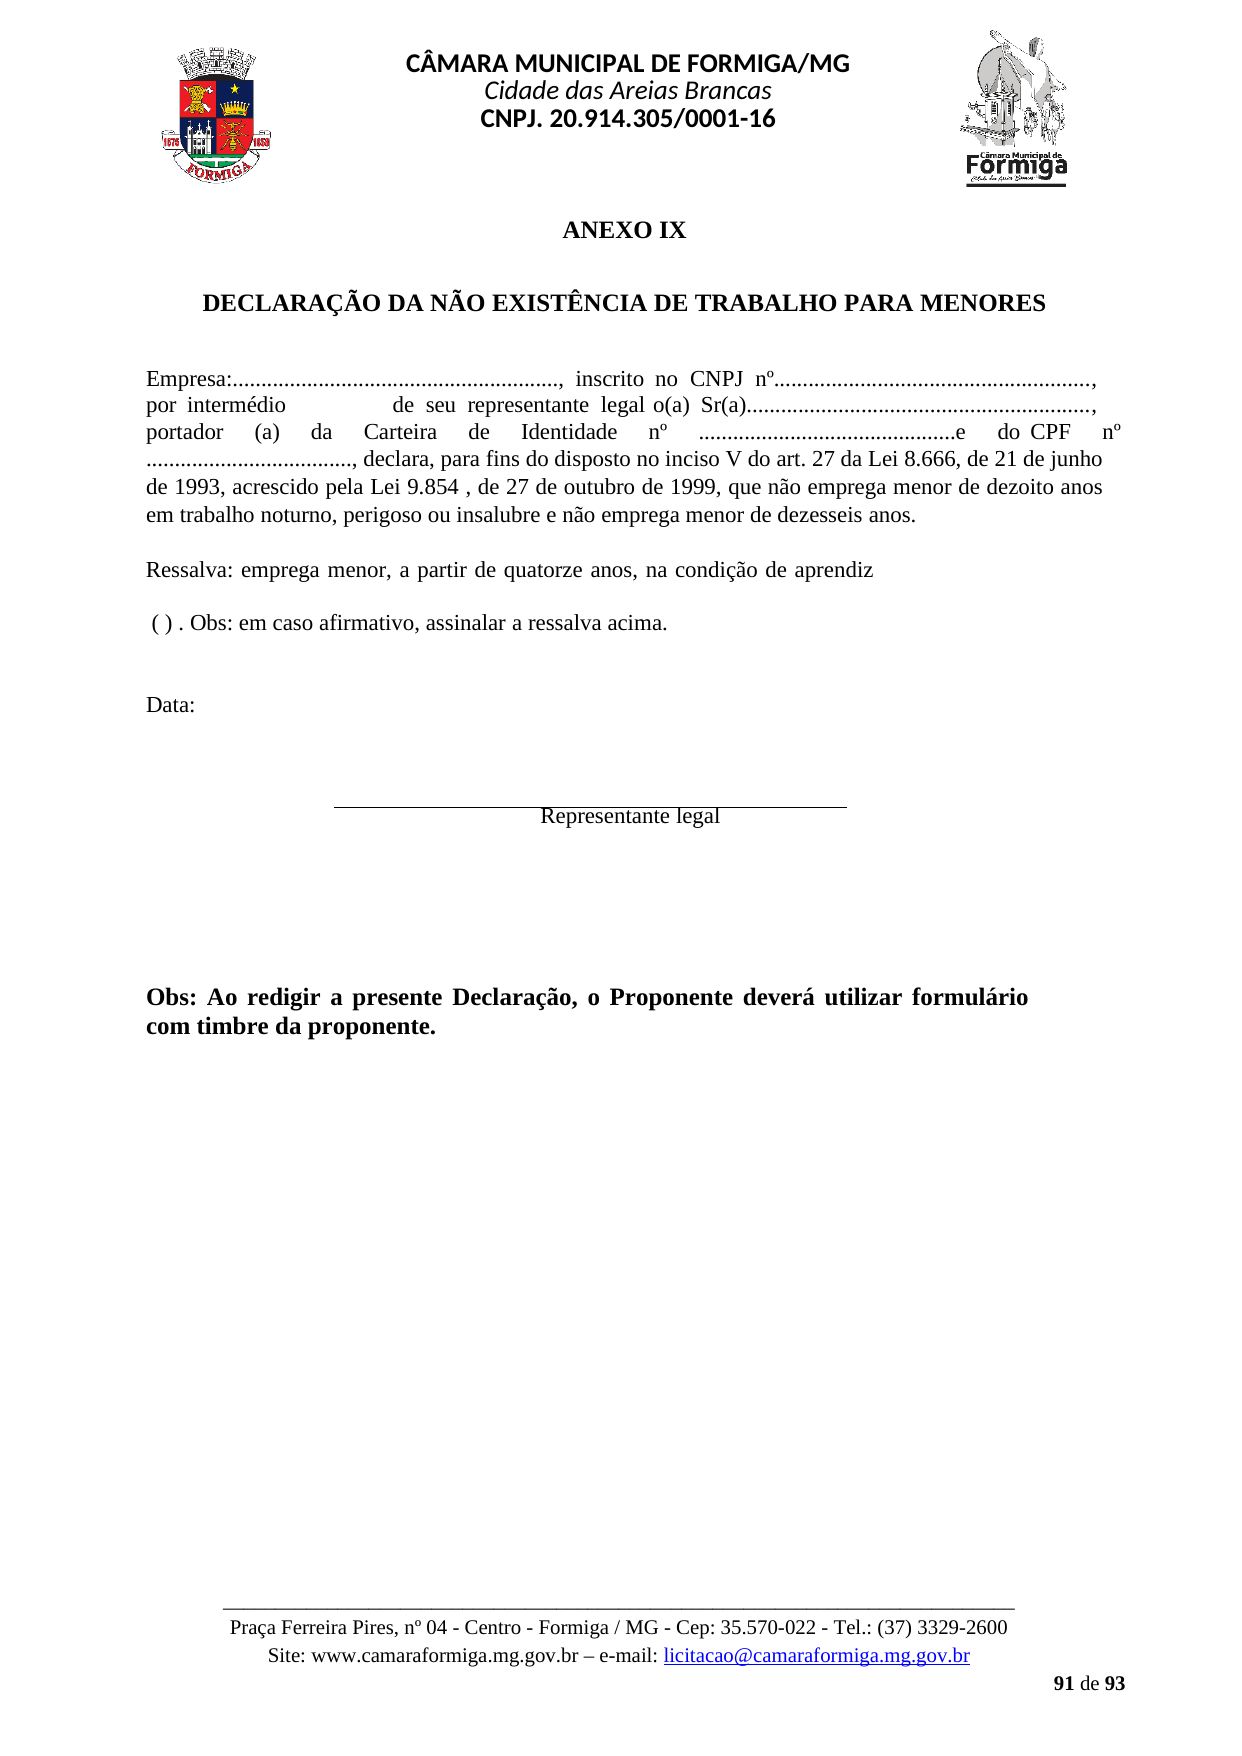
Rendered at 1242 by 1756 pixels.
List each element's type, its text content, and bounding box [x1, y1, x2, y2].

text ...................................., declara, para fins do disposto no inciso V do art. 27 da Lei 8.666, de 21 de junho de 1993, acrescido pela Lei 9.854 , de 27 de outubro de 1999, que não emprega menor de dezoito anos em trabalho noturno, perigoso ou insalubre e não emprega menor de dezesseis anos. [146, 444, 1104, 528]
subtitle Obs: Ao redigir a presente Declaração, o Proponente deverá utilizar formulário com timbre da proponente. [146, 983, 1029, 1040]
text Ressalva: emprega menor, a partir de quatorze anos, na condição de aprendiz ( ) . Obs: em caso afirmativo, assinalar a ressalva acima. [146, 556, 875, 635]
text por intermédio de seu representante legal o(a) Sr(a) , [146, 392, 1125, 418]
text portador (a) da Carteira de Identidade nº .............................................e do CPF nº [146, 418, 1125, 444]
text Empresa:........................................................., inscrito no CNPJ nº , [146, 366, 1125, 392]
picture [138, 33, 296, 197]
text Representante legal [197, 802, 1063, 829]
subtitle DECLARAÇÃO DA NÃO EXISTÊNCIA DE TRABALHO PARA MENORES [185, 289, 1063, 317]
picture [959, 30, 1067, 187]
text ANEXO IX [186, 216, 1063, 244]
text Data: [146, 691, 1125, 718]
